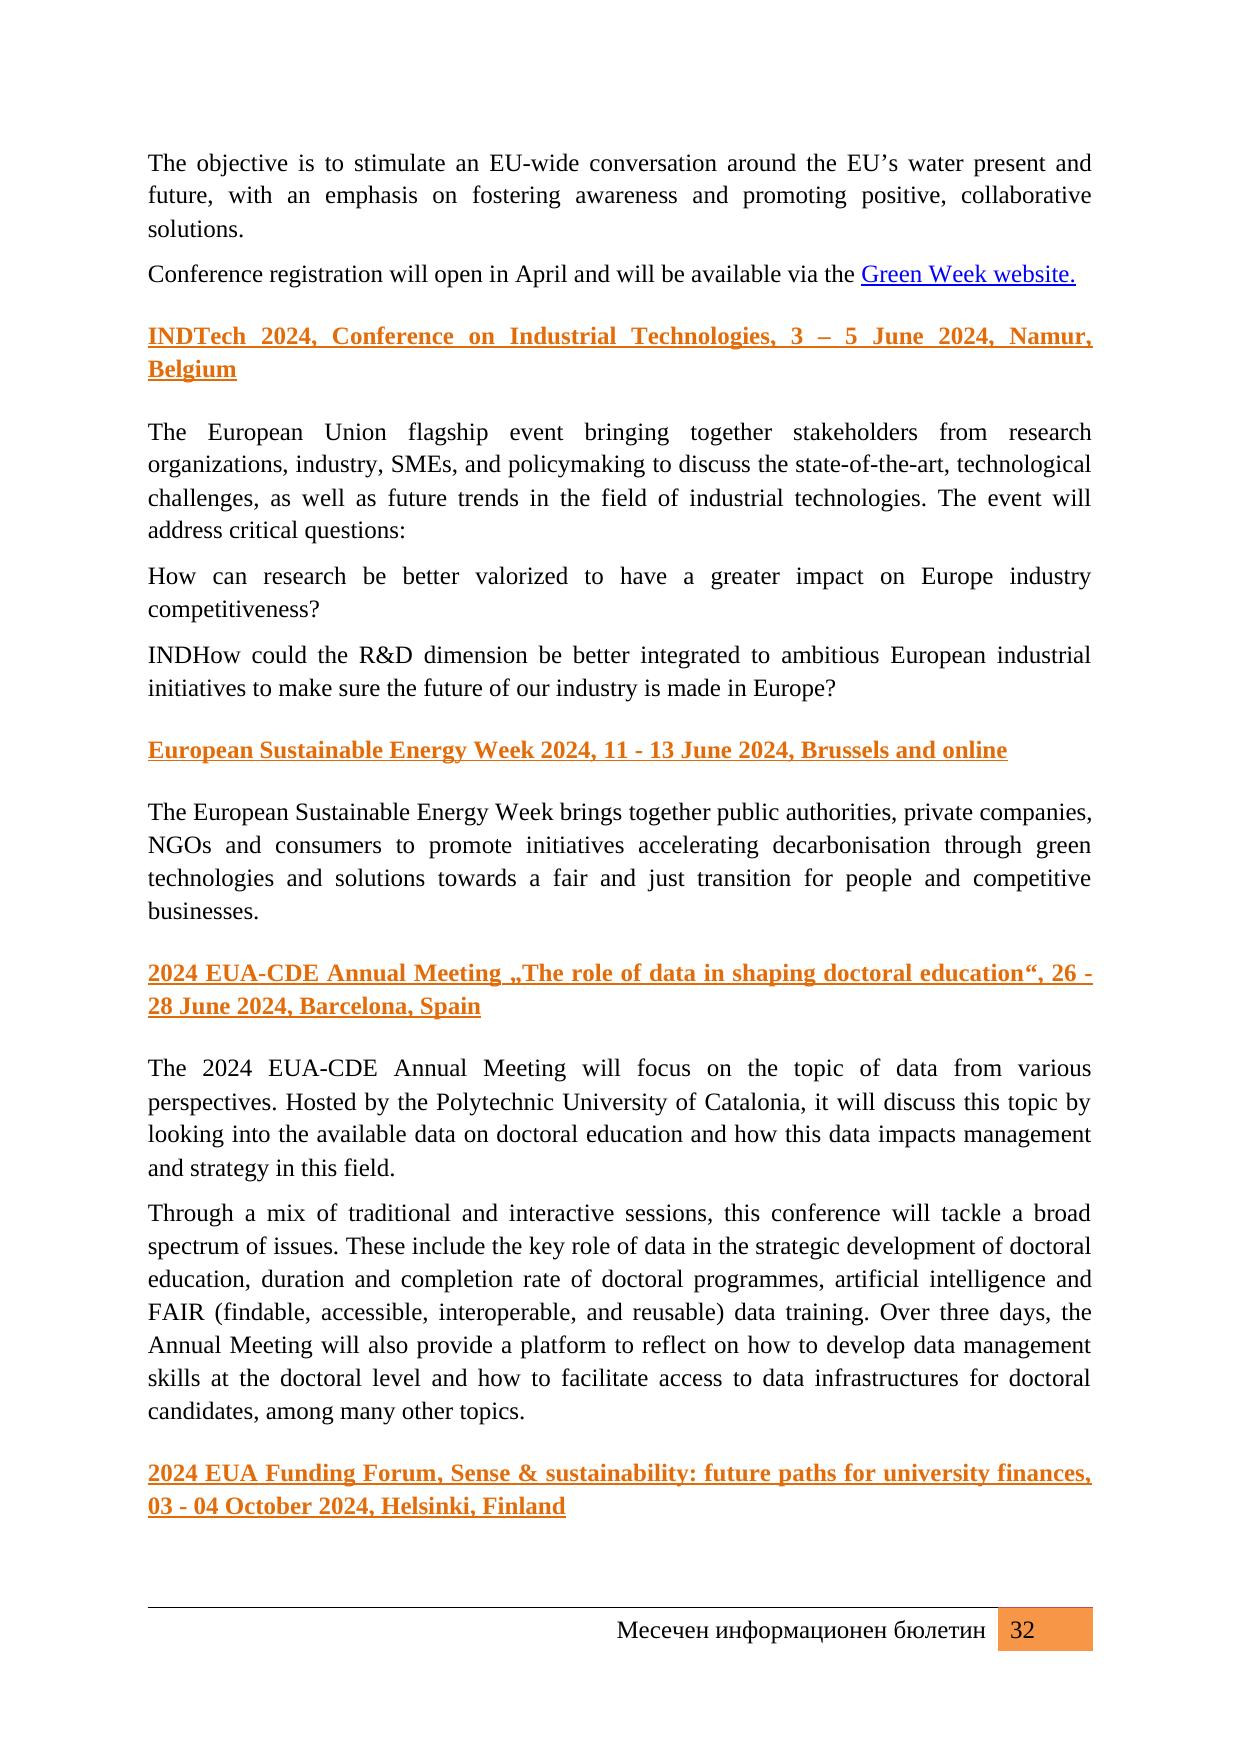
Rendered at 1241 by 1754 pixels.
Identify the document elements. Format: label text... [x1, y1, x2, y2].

text INDTech 2024, Conference on Industrial Technologies, 3 – 5 June 2024, Namur, Belgium [148, 321, 1093, 346]
text European Sustainable Energy Week 2024, 11 - 13 June 2024, Brussels and online [148, 735, 1093, 764]
text The European Sustainable Energy Week brings together public authorities, private companies, NGOs and consumers to promote initiatives accelerating decarbonisation through green technologies and solutions towards a fair and just transition for people and competitive businesses. [148, 797, 1093, 925]
text The European Union flagship event bringing together stakeholders from research organizations, industry, SMEs, and policymaking to discuss the state-of-the-art, technological challenges, as well as future trends in the field of industrial technologies. The event will address critical questions: [148, 417, 1093, 544]
text 2024 EUA-CDE Annual Meeting „The role of data in shaping doctoral education“, 26 - 28 June 2024, Barcelona, Spain [148, 958, 1093, 983]
text INDTech 2024, Conference on Industrial Technologies, 3 – 5 June 2024, Namur, Belgium [148, 348, 1093, 383]
text How can research be better valorized to have a greater impact on Europe industry competitiveness? [148, 561, 1093, 623]
text 2024 EUA Funding Forum, Sense & sustainability: future paths for university finances, 03 - 04 October 2024, Helsinki, Finland [148, 1458, 1093, 1520]
text 2024 EUA-CDE Annual Meeting „The role of data in shaping doctoral education“, 26 - 28 June 2024, Barcelona, Spain [148, 984, 1093, 1020]
text INDHow could the R&D dimension be better integrated to ambitious European industrial initiatives to make sure the future of our industry is made in Europe? [148, 640, 1093, 701]
text Conference registration will open in April and will be available via the Green Week website. [148, 259, 1093, 288]
text Through a mix of traditional and interactive sessions, this conference will tackle a broad spectrum of issues. These include the key role of data in the strategic development of doctoral education, duration and completion rate of doctoral programmes, artificial intelligence and FAIR (findable, accessible, interoperable, and reusable) data training. Over three days, the Annual Meeting will also provide a platform to reflect on how to develop data management skills at the doctoral level and how to facilitate access to data infrastructures for doctoral candidates, among many other topics. [148, 1198, 1093, 1425]
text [148, 148, 1093, 242]
text The 2024 EUA-CDE Annual Meeting will focus on the topic of data from various perspectives. Hosted by the Polytechnic University of Catalonia, it will discuss this topic by looking into the available data on doctoral education and how this data impacts management and strategy in this field. [148, 1053, 1093, 1181]
